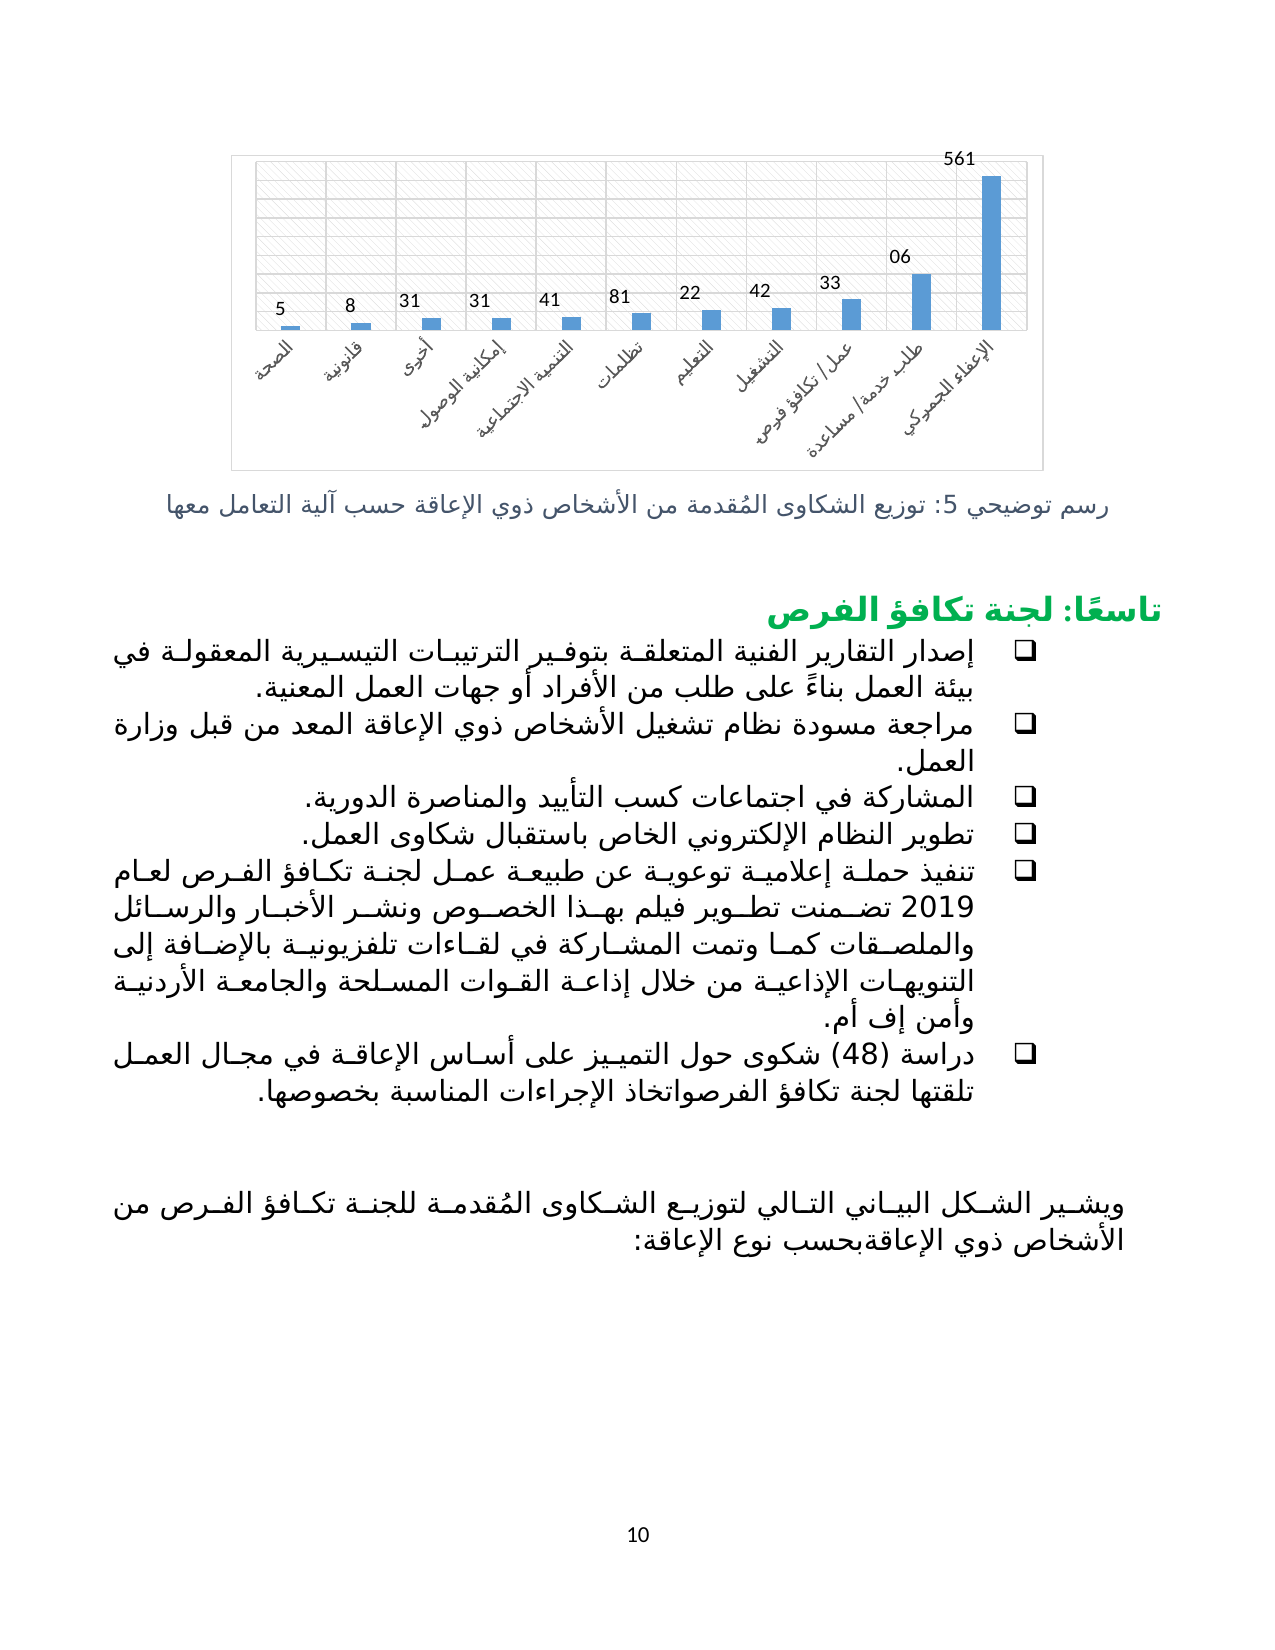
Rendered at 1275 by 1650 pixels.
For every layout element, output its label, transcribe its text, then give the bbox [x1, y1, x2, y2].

text ويشير الشكل البياني التالي لتوزيع الشكاوى المُقدمة للجنة تكافؤ الفرص من الأشخاص ذوي الإعاقةبحسب نوع الإعاقة: [112, 1187, 1125, 1257]
subtitle تاسعًا: لجنة تكافؤ الفرص [112, 590, 1162, 628]
list دراسة (48) شكوى حول التمييز على أساس الإعاقة في مجال العمل تلقتها لجنة تكافؤ الفرصواتخاذ الإجراءات المناسبة بخصوصها. [112, 1037, 1012, 1108]
list إصدار التقارير الفنية المتعلقة بتوفير الترتيبات التيسيرية المعقولة في بيئة العمل بناءً على طلب من الأفراد أو جهات العمل المعنية. [112, 634, 1012, 704]
list مراجعة مسودة نظام تشغيل الأشخاص ذوي الإعاقة المعد من قبل وزارة العمل. [112, 707, 1012, 778]
list تنفيذ حملة إعلامية توعوية عن طبيعة عمل لجنة تكافؤ الفرص لعام 2019 تضمنت تطوير فيلم بهذا الخصوص ونشر الأخبار والرسائل والملصقات كما وتمت المشاركة في لقاءات تلفزيونية بالإضافة إلى التنويهات الإذاعية من خلال إذاعة القوات المسلحة والجامعة الأردنية وأمن إف أم. [112, 854, 1012, 1034]
list المشاركة في اجتماعات كسب التأييد والمناصرة الدورية. [112, 781, 1012, 814]
text رسم توضيحي 5: توزيع الشكاوى المُقدمة من الأشخاص ذوي الإعاقة حسب آلية التعامل معها [112, 490, 1162, 519]
list تطوير النظام الإلكتروني الخاص باستقبال شكاوى العمل. [112, 817, 1012, 851]
